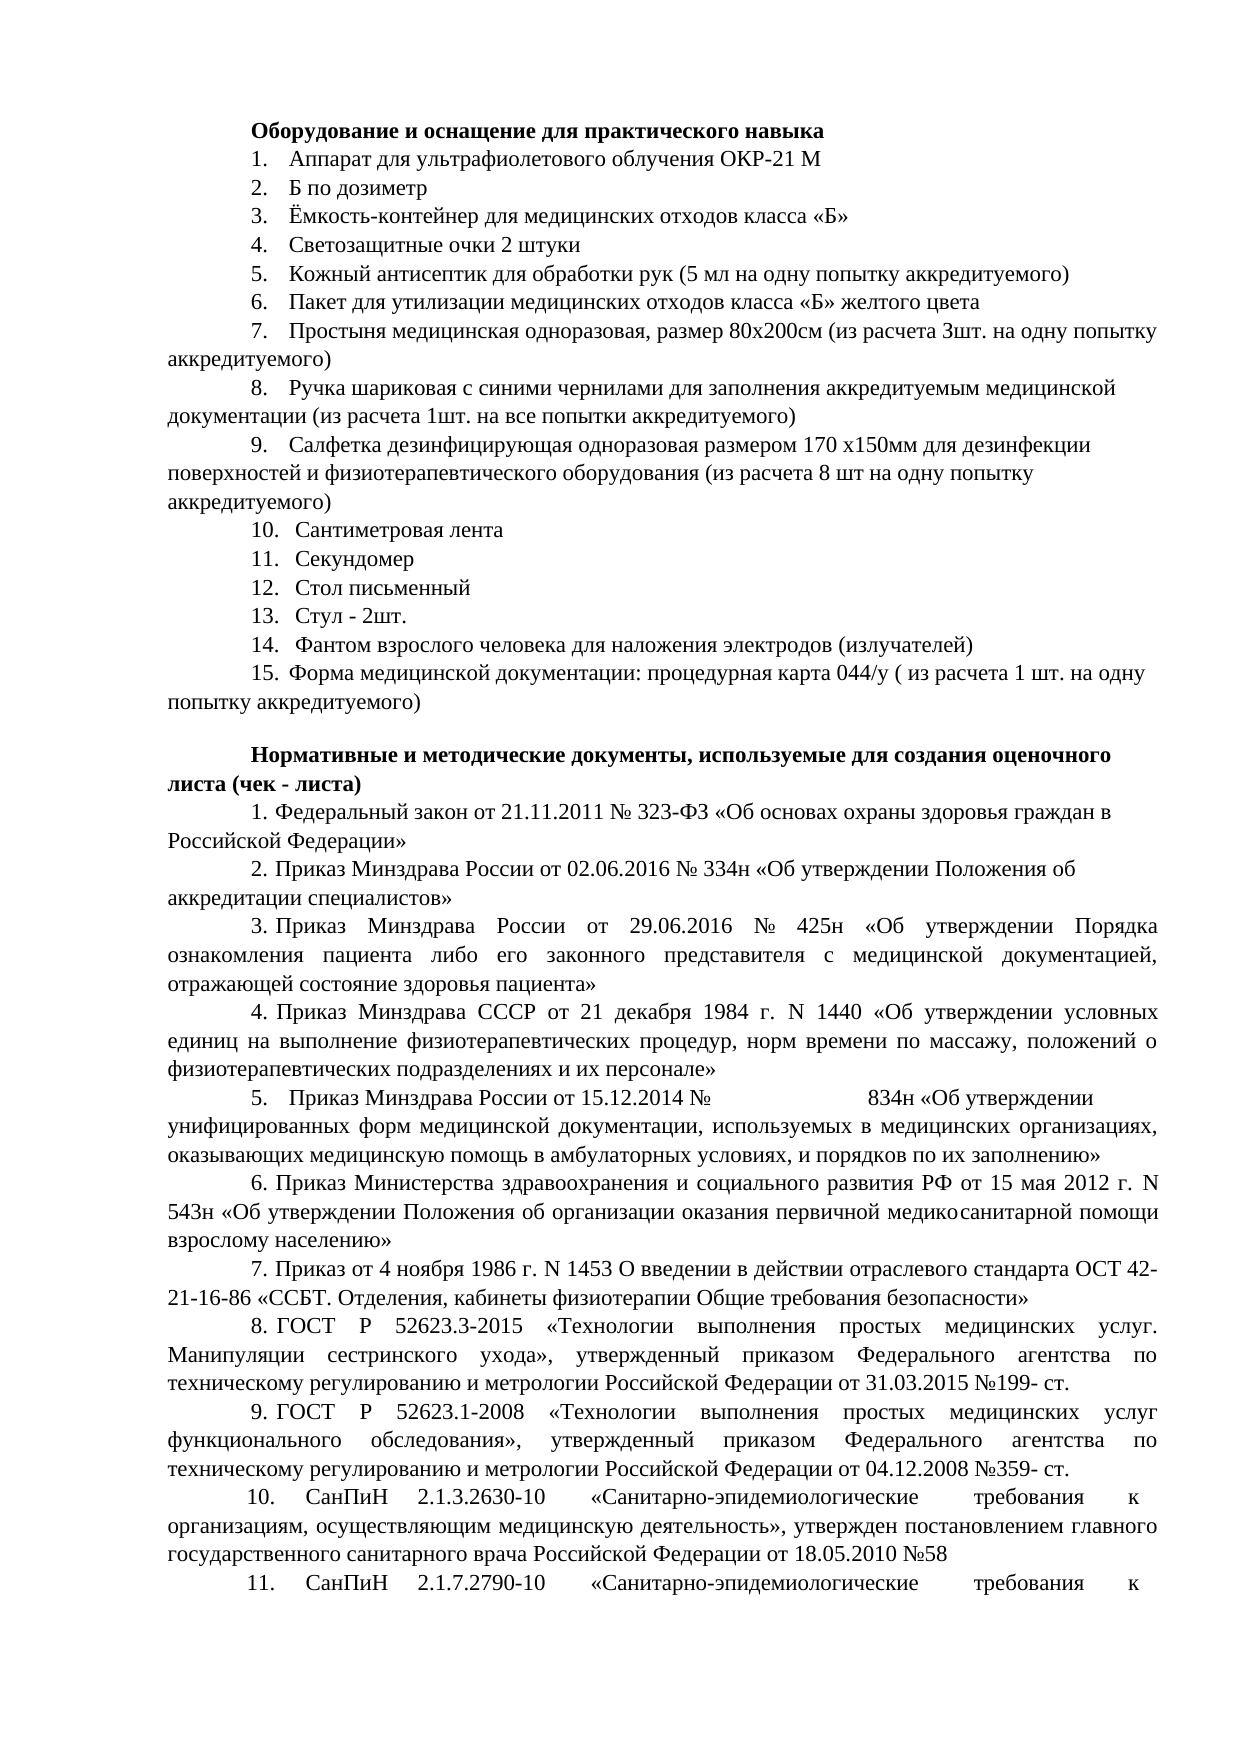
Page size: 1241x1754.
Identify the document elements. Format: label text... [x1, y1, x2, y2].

list Стул - 2шт. [167, 601, 1159, 629]
list Аппарат для ультрафиолетового облучения ОКР-21 М [167, 144, 1159, 173]
list Фантом взрослого человека для наложения электродов (излучателей) [167, 629, 1159, 658]
list ГОСТ Р 52623.1-2008 «Технологии выполнения простых медицинских услуг функционального обследования», утвержденный приказом Федерального агентства по техническому регулированию и метрологии Российской Федерации от 04.12.2008 №359- ст. [167, 1396, 1159, 1482]
text унифицированных форм медицинской документации, используемых в медицинских организациях, оказывающих медицинскую помощь в амбулаторных условиях, и порядков по их заполнению» [167, 1111, 1159, 1168]
text Оборудование и оснащение для практического навыка [167, 116, 1159, 144]
list Стол письменный [167, 572, 1159, 601]
text организациям, осуществляющим медицинскую деятельность», утвержден постановлением главного государственного санитарного врача Российской Федерации от 18.05.2010 №58 [167, 1511, 1159, 1568]
list Секундомер [167, 544, 1159, 572]
list ГОСТ Р 52623.3-2015 «Технологии выполнения простых медицинских услуг. Манипуляции сестринского ухода», утвержденный приказом Федерального агентства по техническому регулированию и метрологии Российской Федерации от 31.03.2015 №199- ст. [167, 1311, 1159, 1396]
list Приказ Министерства здравоохранения и социального развития РФ от 15 мая 2012 г. N 543н «Об утверждении Положения об организации оказания первичной медикосанитарной помощи взрослому населению» [167, 1168, 1159, 1254]
list Приказ Минздрава России от 29.06.2016 № 425н «Об утверждении Порядка ознакомления пациента либо его законного представителя с медицинской документацией, отражающей состояние здоровья пациента» [167, 911, 1159, 997]
list Простыня медицинская одноразовая, размер 80x200см (из расчета Зшт. на одну попытку аккредитуемого) [167, 315, 1159, 372]
list Ручка шариковая с синими чернилами для заполнения аккредитуемым медицинской документации (из расчета 1шт. на все попытки аккредитуемого) [167, 372, 1159, 429]
list Приказ Минздрава России от 15.12.2014 № 834н «Об утверждении [167, 1082, 1159, 1111]
list Сантиметровая лента [167, 515, 1159, 544]
list Ёмкость-контейнер для медицинских отходов класса «Б» [167, 201, 1159, 230]
list Светозащитные очки 2 штуки [167, 230, 1159, 258]
list Приказ Минздрава СССР от 21 декабря 1984 г. N 1440 «Об утверждении условных единиц на выполнение физиотерапевтических процедур, норм времени по массажу, положений о физиотерапевтических подразделениях и их персонале» [167, 997, 1159, 1082]
list Приказ Минздрава России от 02.06.2016 № 334н «Об утверждении Положения об аккредитации специалистов» [167, 854, 1159, 911]
text Нормативные и методические документы, используемые для создания оценочного листа (чек - листа) [167, 740, 1159, 797]
list Кожный антисептик для обработки рук (5 мл на одну попытку аккредитуемого) [167, 258, 1159, 287]
list Приказ от 4 ноября 1986 г. N 1453 О введении в действии отраслевого стандарта ОСТ 42-21-16-86 «ССБТ. Отделения, кабинеты физиотерапии Общие требования безопасности» [167, 1254, 1159, 1311]
list Салфетка дезинфицирующая одноразовая размером 170 х150мм для дезинфекции поверхностей и физиотерапевтического оборудования (из расчета 8 шт на одну попытку аккредитуемого) [167, 429, 1159, 515]
list СанПиН 2.1.7.2790-10 «Санитарно-эпидемиологические требования к [246, 1568, 1159, 1596]
list Б по дозиметр [167, 173, 1159, 201]
list Пакет для утилизации медицинских отходов класса «Б» желтого цвета [167, 287, 1159, 315]
list СанПиН 2.1.3.2630-10 «Санитарно-эпидемиологические требования к [246, 1482, 1159, 1511]
list Форма медицинской документации: процедурная карта 044/у ( из расчета 1 шт. на одну попытку аккредитуемого) [167, 658, 1159, 715]
list Федеральный закон от 21.11.2011 № 323-ФЗ «Об основах охраны здоровья граждан в Российской Федерации» [167, 797, 1159, 854]
